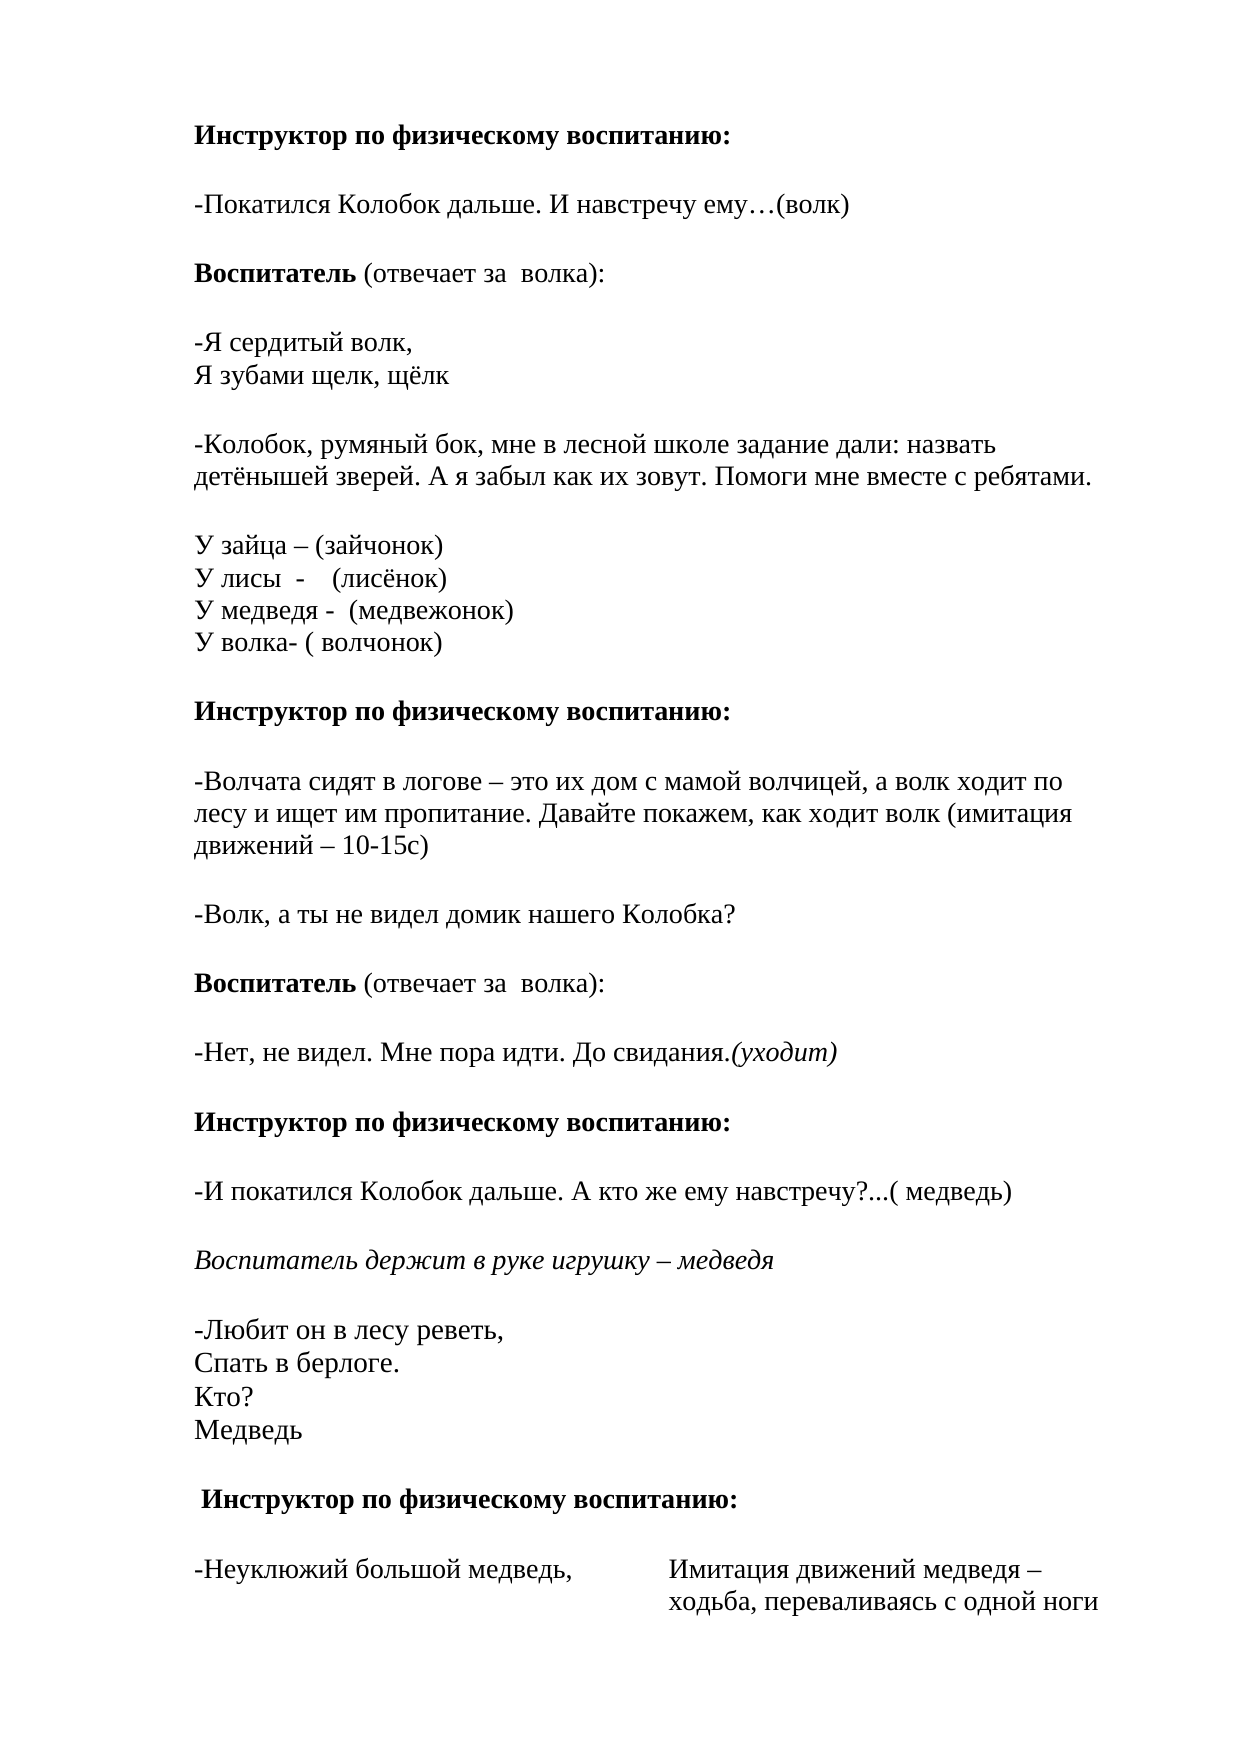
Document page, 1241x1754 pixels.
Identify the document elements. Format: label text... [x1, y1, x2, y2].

text -Любит он в лесу реветь, Спать в берлоге. Кто? Медведь [194, 1312, 1122, 1446]
text У зайца – (зайчонок) У лисы - (лисёнок) У медведя - (медвежонок) У волка- ( волчонок) [194, 528, 1122, 658]
text -Колобок, румяный бок, мне в лесной школе задание дали: назвать детёнышей зверей. А я забыл как их зовут. Помоги мне вместе с ребятами. [194, 427, 1122, 492]
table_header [183, 1552, 657, 1616]
text Воспитатель (отвечает за волка): [194, 966, 1122, 999]
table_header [657, 1552, 1134, 1616]
text -Я сердитый волк, Я зубами щелк, щёлк [194, 325, 1122, 390]
text Инструктор по физическому воспитанию: [194, 118, 1122, 151]
text Инструктор по физическому воспитанию: [194, 1104, 1122, 1137]
text Воспитатель держит в руке игрушку – медведя [194, 1243, 1122, 1275]
text -И покатился Колобок дальше. А кто же ему навстречу?...( медведь) [194, 1174, 1122, 1206]
text -Волк, а ты не видел домик нашего Колобка? [194, 897, 1122, 930]
text Инструктор по физическому воспитанию: [194, 1483, 1122, 1515]
text -Покатился Колобок дальше. И навстречу ему…(волк) [194, 187, 1122, 219]
text -Волчата сидят в логове – это их дом с мамой волчицей, а волк ходит по лесу и ищет им пропитание. Давайте покажем, как ходит волк (имитация движений – 10-15с) [194, 763, 1122, 861]
text Инструктор по физическому воспитанию: [194, 694, 1122, 727]
text Воспитатель (отвечает за волка): [194, 256, 1122, 289]
text -Нет, не видел. Мне пора идти. До свидания.(уходит) [194, 1036, 1122, 1068]
